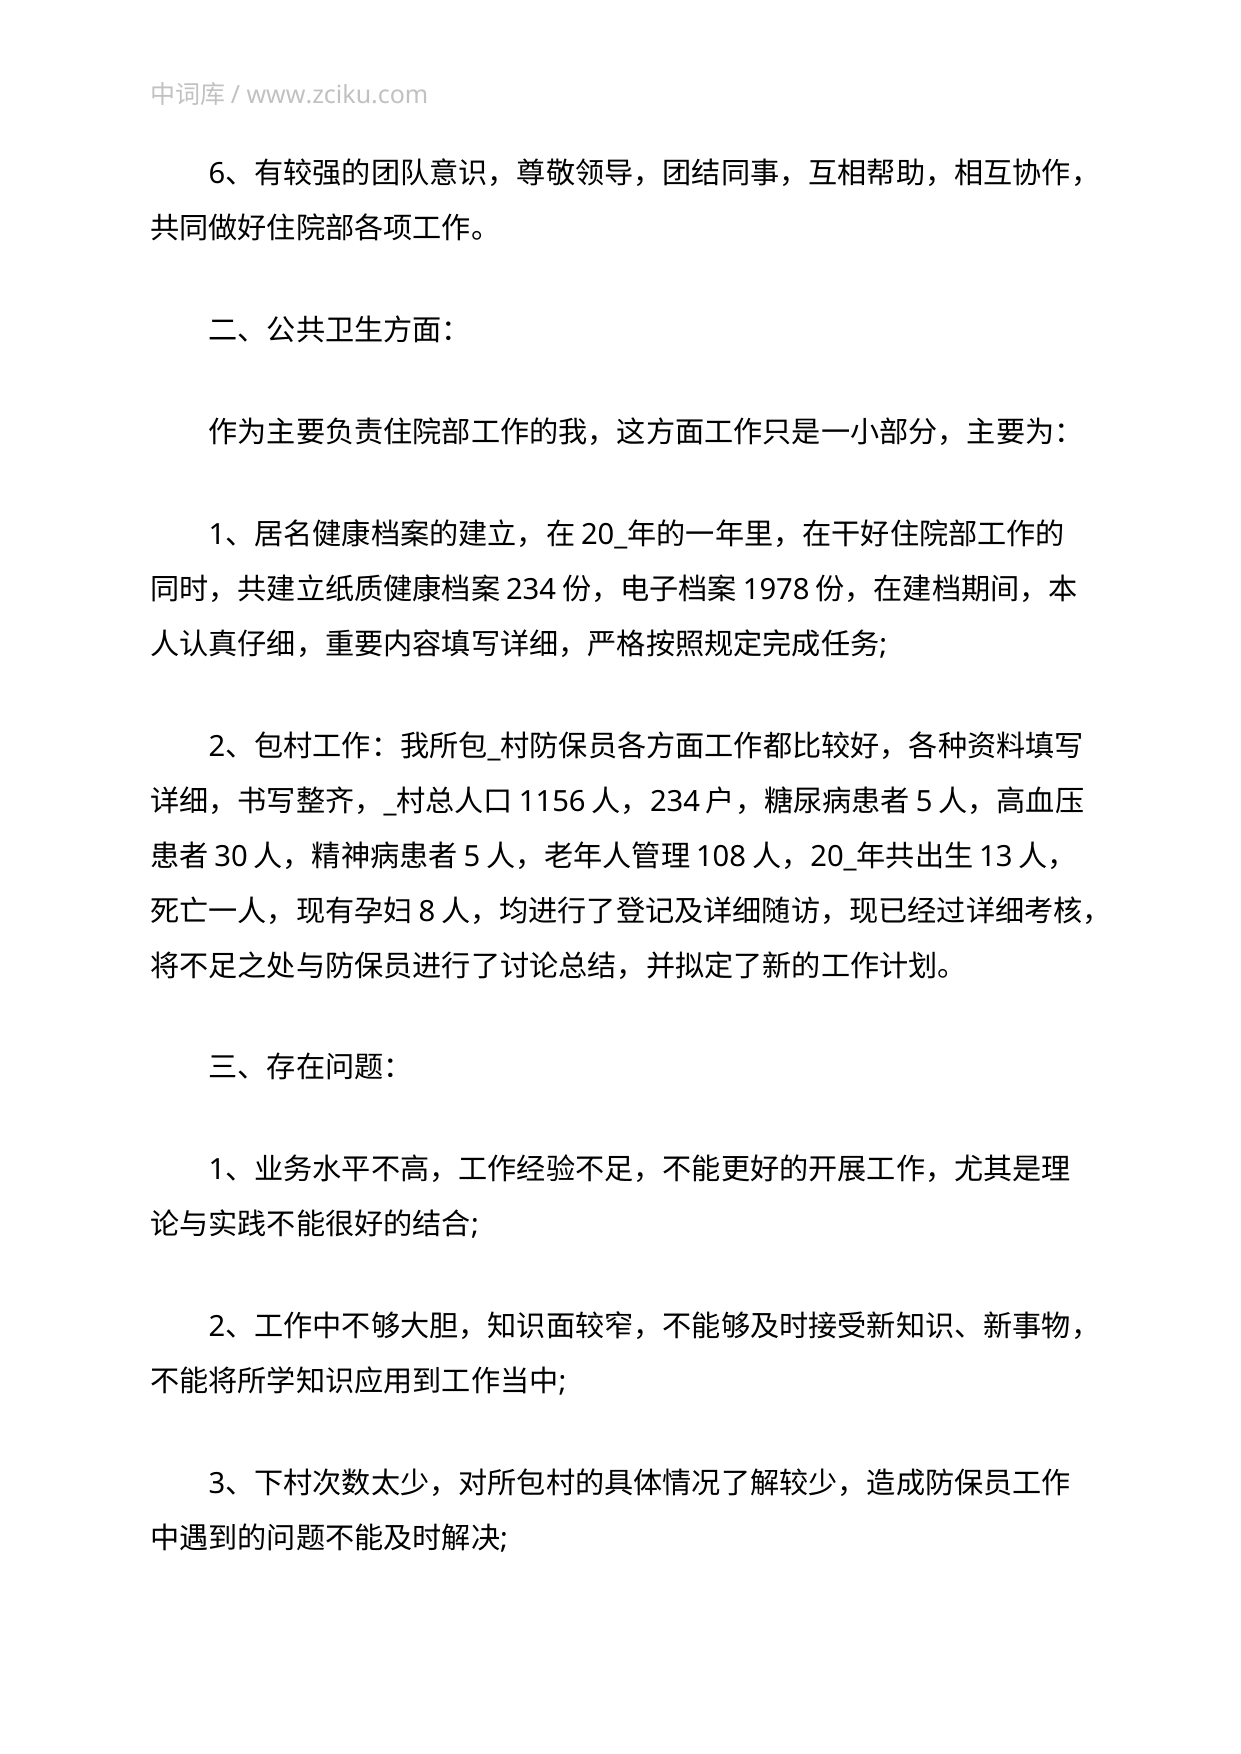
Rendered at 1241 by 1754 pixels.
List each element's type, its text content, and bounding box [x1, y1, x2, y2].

text 6、有较强的团队意识，尊敬领导，团结同事，互相帮助，相互协作，共同做好住院部各项工作。 [150, 150, 1090, 247]
text 1、居名健康档案的建立，在20_年的一年里，在干好住院部工作的同时，共建立纸质健康档案234份，电子档案1978份，在建档期间，本人认真仔细，重要内容填写详细，严格按照规定完成任务; [150, 510, 1090, 663]
text 三、存在问题： [150, 1044, 1090, 1086]
text 2、包村工作：我所包_村防保员各方面工作都比较好，各种资料填写详细，书写整齐，_村总人口1156人，234户，糖尿病患者5人，高血压患者30人，精神病患者5人，老年人管理108人，20_年共出生13人，死亡一人，现有孕妇8人，均进行了登记及详细随访，现已经过详细考核，将不足之处与防保员进行了讨论总结，并拟定了新的工作计划。 [150, 722, 1090, 984]
text 3、下村次数太少，对所包村的具体情况了解较少，造成防保员工作中遇到的问题不能及时解决; [150, 1460, 1090, 1557]
text 1、业务水平不高，工作经验不足，不能更好的开展工作，尤其是理论与实践不能很好的结合; [150, 1146, 1090, 1243]
text 二、公共卫生方面： [150, 307, 1090, 349]
text 作为主要负责住院部工作的我，这方面工作只是一小部分，主要为： [150, 408, 1090, 451]
text 2、工作中不够大胆，知识面较窄，不能够及时接受新知识、新事物，不能将所学知识应用到工作当中; [150, 1303, 1090, 1400]
